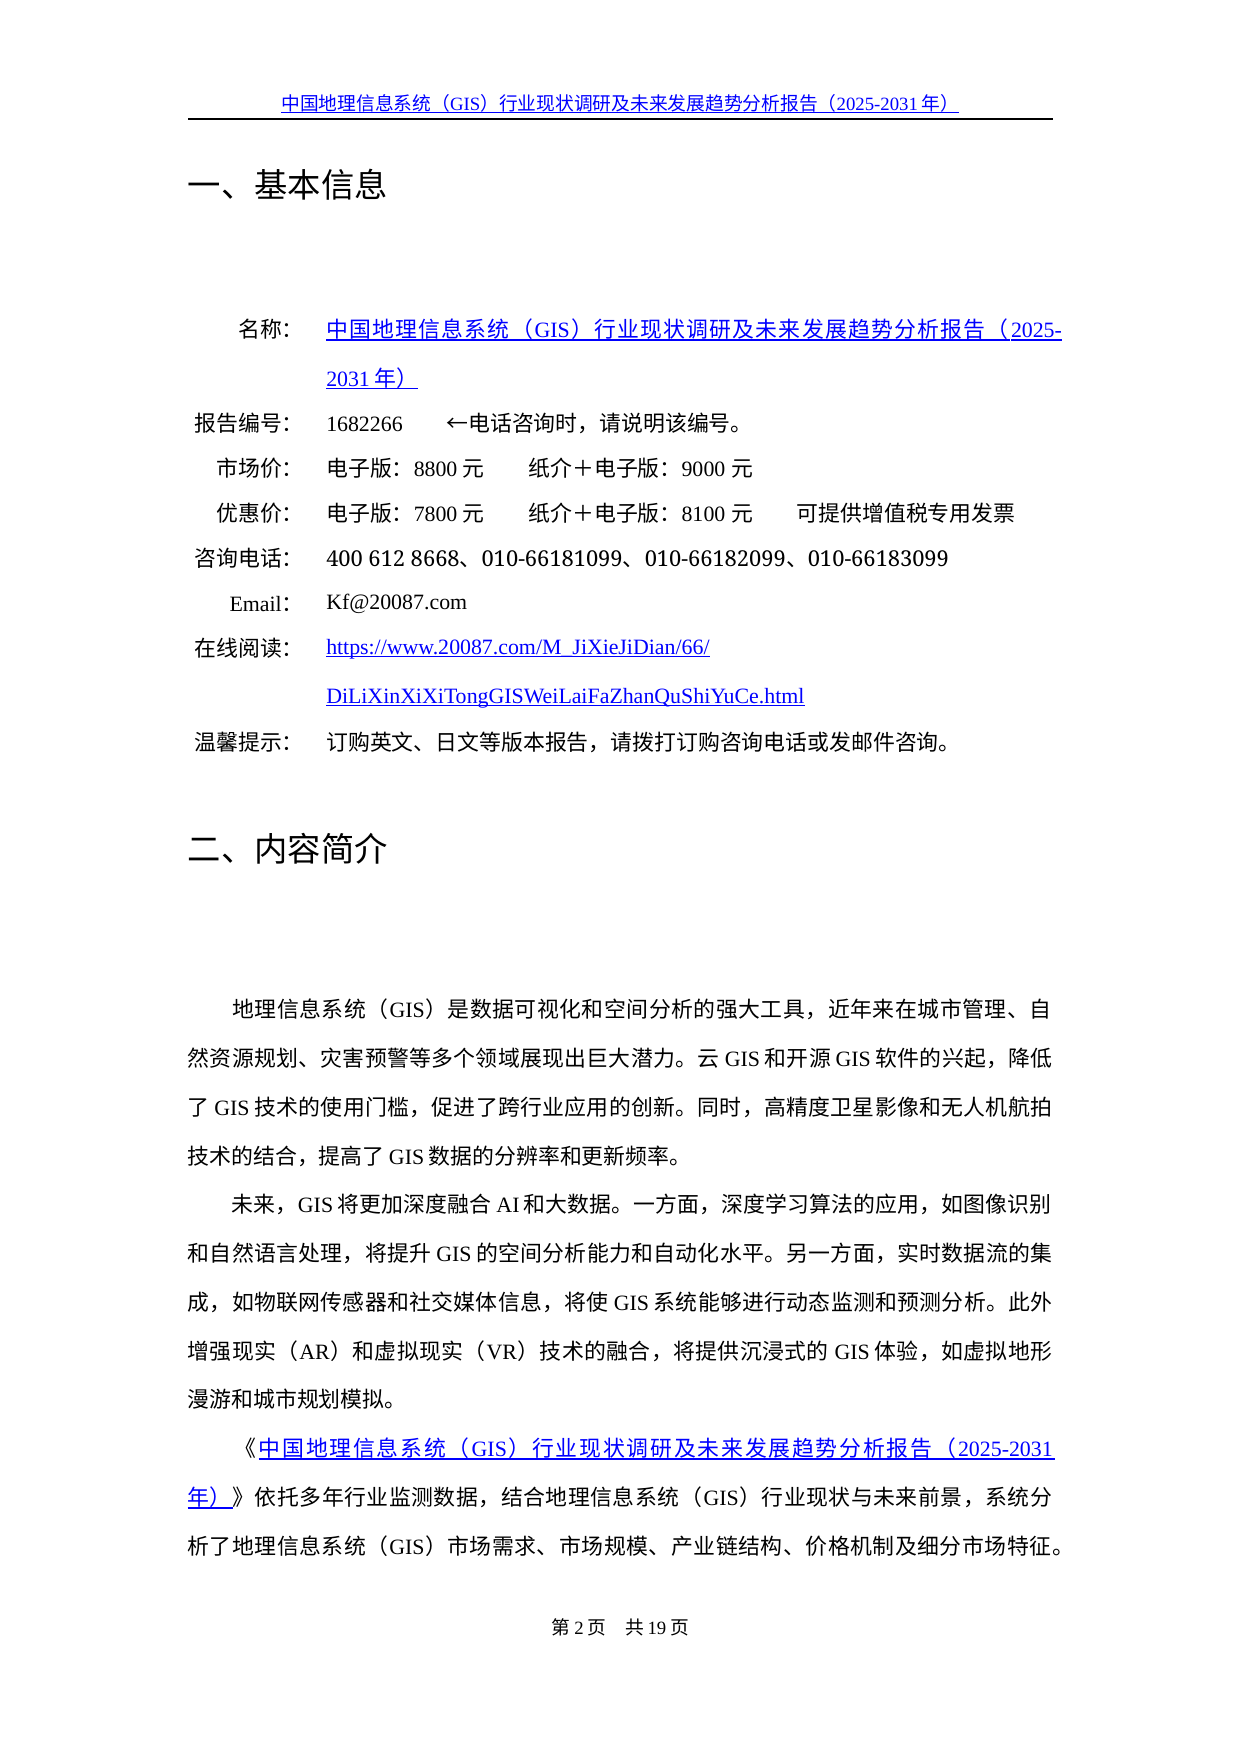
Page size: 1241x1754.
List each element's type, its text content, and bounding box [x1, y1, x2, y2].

table_cell 电子版：7800 元 纸介＋电子版：8100 元 可提供增值税专用发票 [315, 495, 1073, 540]
table_cell 咨询电话： [167, 540, 315, 585]
table_cell 温馨提示： [167, 724, 315, 769]
table_cell 优惠价： [167, 495, 315, 540]
table_cell 1682266 ←电话咨询时，请说明该编号。 [315, 405, 1073, 450]
table_cell 400 612 8668、010-66181099、010-66182099、010-66183099 [315, 540, 1073, 585]
table_cell 在线阅读： [167, 630, 315, 724]
title 一、基本信息 [187, 150, 1053, 215]
table_header 名称： [167, 312, 315, 405]
table_cell [315, 630, 1073, 724]
table_cell 订购英文、日文等版本报告，请拨打订购咨询电话或发邮件咨询。 [315, 724, 1073, 769]
table_cell Email： [167, 585, 315, 630]
table_cell Kf@20087.com [315, 585, 1073, 630]
table_cell 报告编号： [167, 405, 315, 450]
table_cell 电子版：8800 元 纸介＋电子版：9000 元 [315, 450, 1073, 495]
table_header 中国地理信息系统（GIS）行业现状调研及未来发展趋势分析报告（2025-2031年） [315, 312, 1073, 405]
table_cell 市场价： [167, 450, 315, 495]
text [187, 992, 1053, 1561]
title 二、内容简介 [187, 814, 1053, 879]
